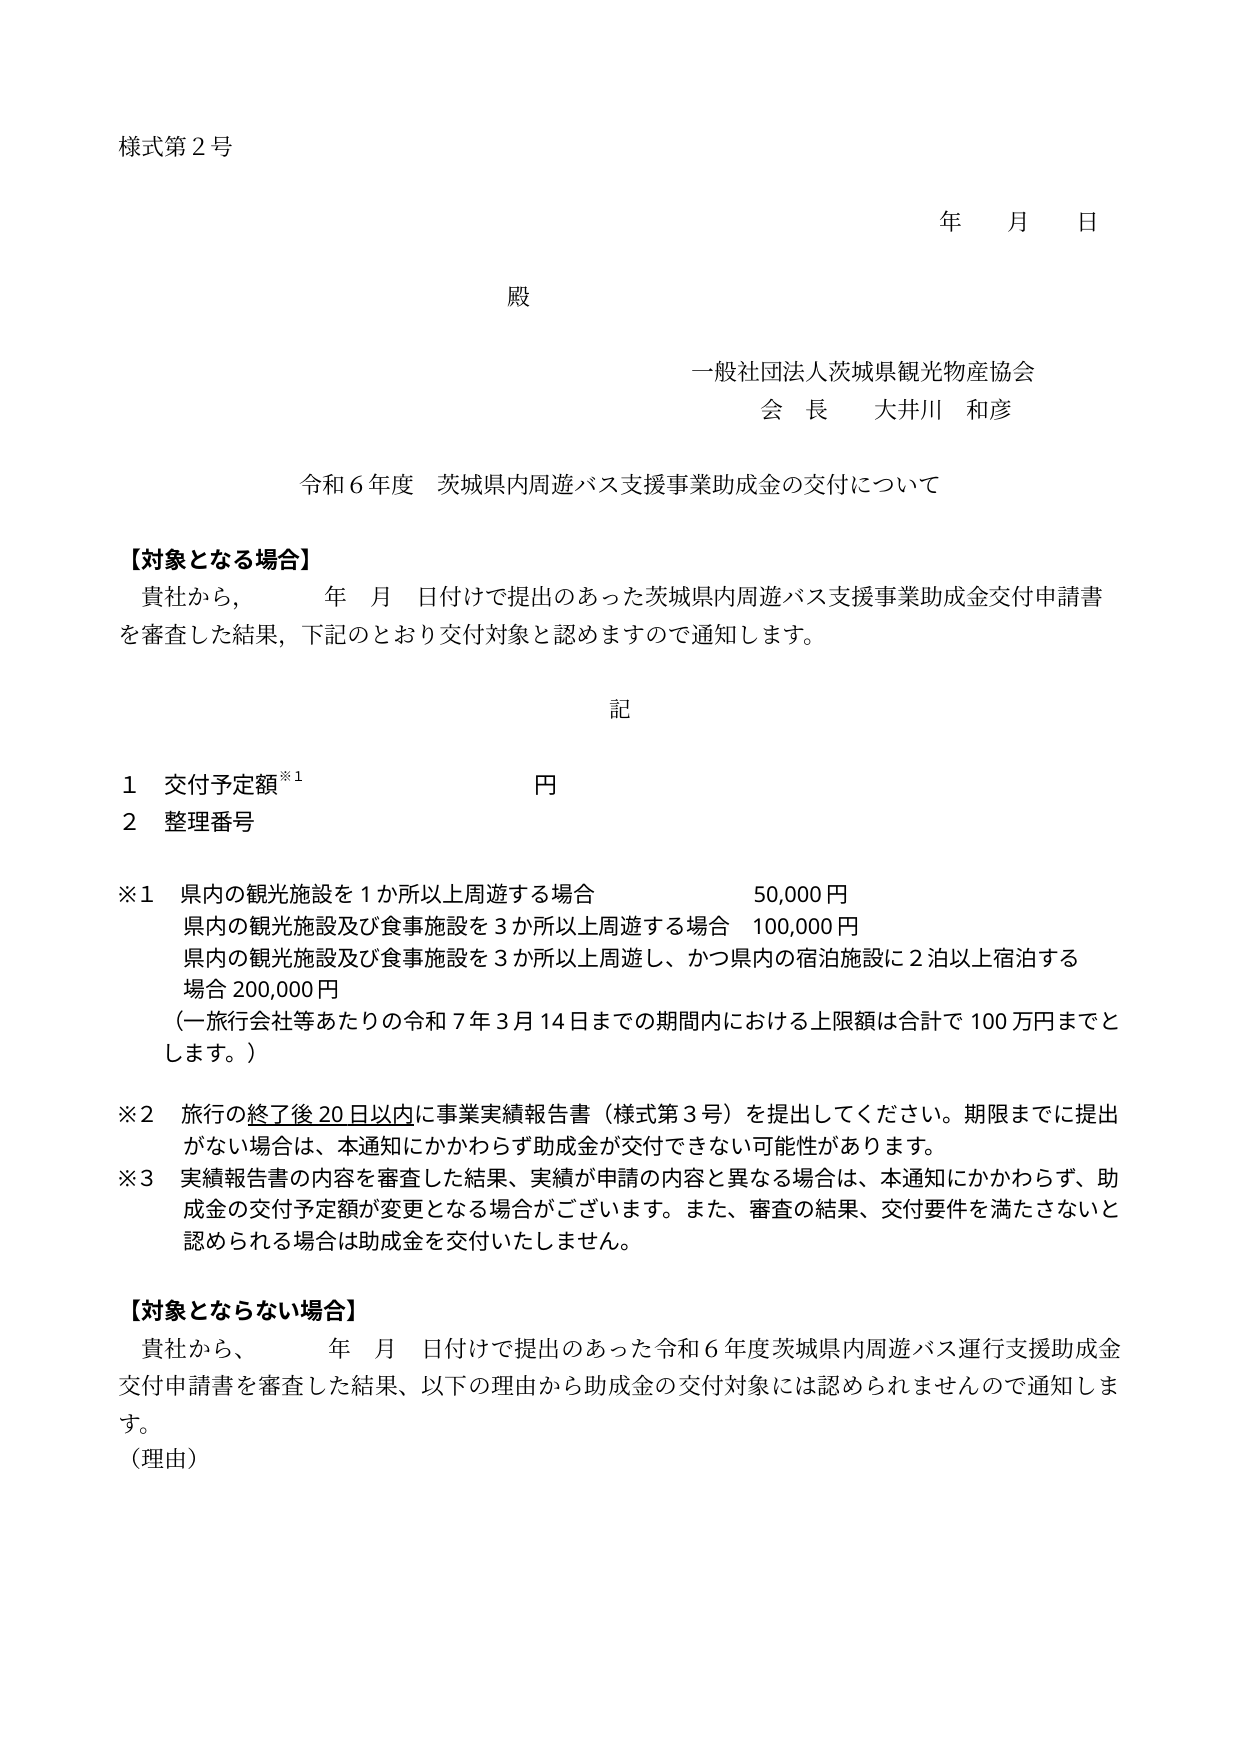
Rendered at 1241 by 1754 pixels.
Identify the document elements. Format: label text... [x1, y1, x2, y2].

text 【対象とならない場合】 [118, 1291, 1122, 1329]
text 【対象となる場合】 [118, 539, 1122, 577]
text 様式第２号 [118, 127, 1122, 164]
text ※３ 実績報告書の内容を審査した結果、実績が申請の内容と異なる場合は、本通知にかかわらず、助成金の交付予定額が変更となる場合がございます。また、審査の結果、交付要件を満たさないと認められる場合は助成金を交付いたしません。 [118, 1161, 1122, 1256]
text 貴社から， 年 月 日付けで提出のあった茨城県内周遊バス支援事業助成金交付申請書を審査した結果，下記のとおり交付対象と認めますので通知します。 [118, 577, 1122, 652]
text １ 交付予定額※１ 円 [118, 764, 1122, 802]
text 県内の観光施設及び食事施設を３か所以上周遊し、かつ県内の宿泊施設に２泊以上宿泊する [118, 941, 1122, 972]
text （一旅行会社等あたりの令和7年3月14日までの期間内における上限額は合計で100万円までとします。） [162, 1004, 1122, 1067]
text 県内の観光施設及び食事施設を3か所以上周遊する場合 100,000円 [118, 909, 1122, 941]
text 会 長 大井川 和彦 [118, 389, 1122, 427]
text ※２ 旅行の終了後20日以内に事業実績報告書（様式第３号）を提出してください。期限までに提出がない場合は、本通知にかかわらず助成金が交付できない可能性があります。 [118, 1097, 1122, 1161]
text （理由） [118, 1441, 1122, 1474]
text 令和６年度 茨城県内周遊バス支援事業助成金の交付について [118, 464, 1122, 502]
text 年 月 日 [118, 202, 1099, 239]
text 一般社団法人茨城県観光物産協会 [118, 352, 1122, 389]
text 殿 [118, 277, 1122, 314]
text 場合 200,000円 [162, 972, 1122, 1004]
text ２ 整理番号 [118, 802, 1122, 839]
subtitle 記 [118, 689, 1122, 727]
text 貴社から、 年 月 日付けで提出のあった令和６年度茨城県内周遊バス運行支援助成金交付申請書を審査した結果、以下の理由から助成金の交付対象には認められませんので通知します。 [118, 1329, 1122, 1441]
text ※１ 県内の観光施設を1か所以上周遊する場合 50,000円 [118, 877, 1122, 909]
